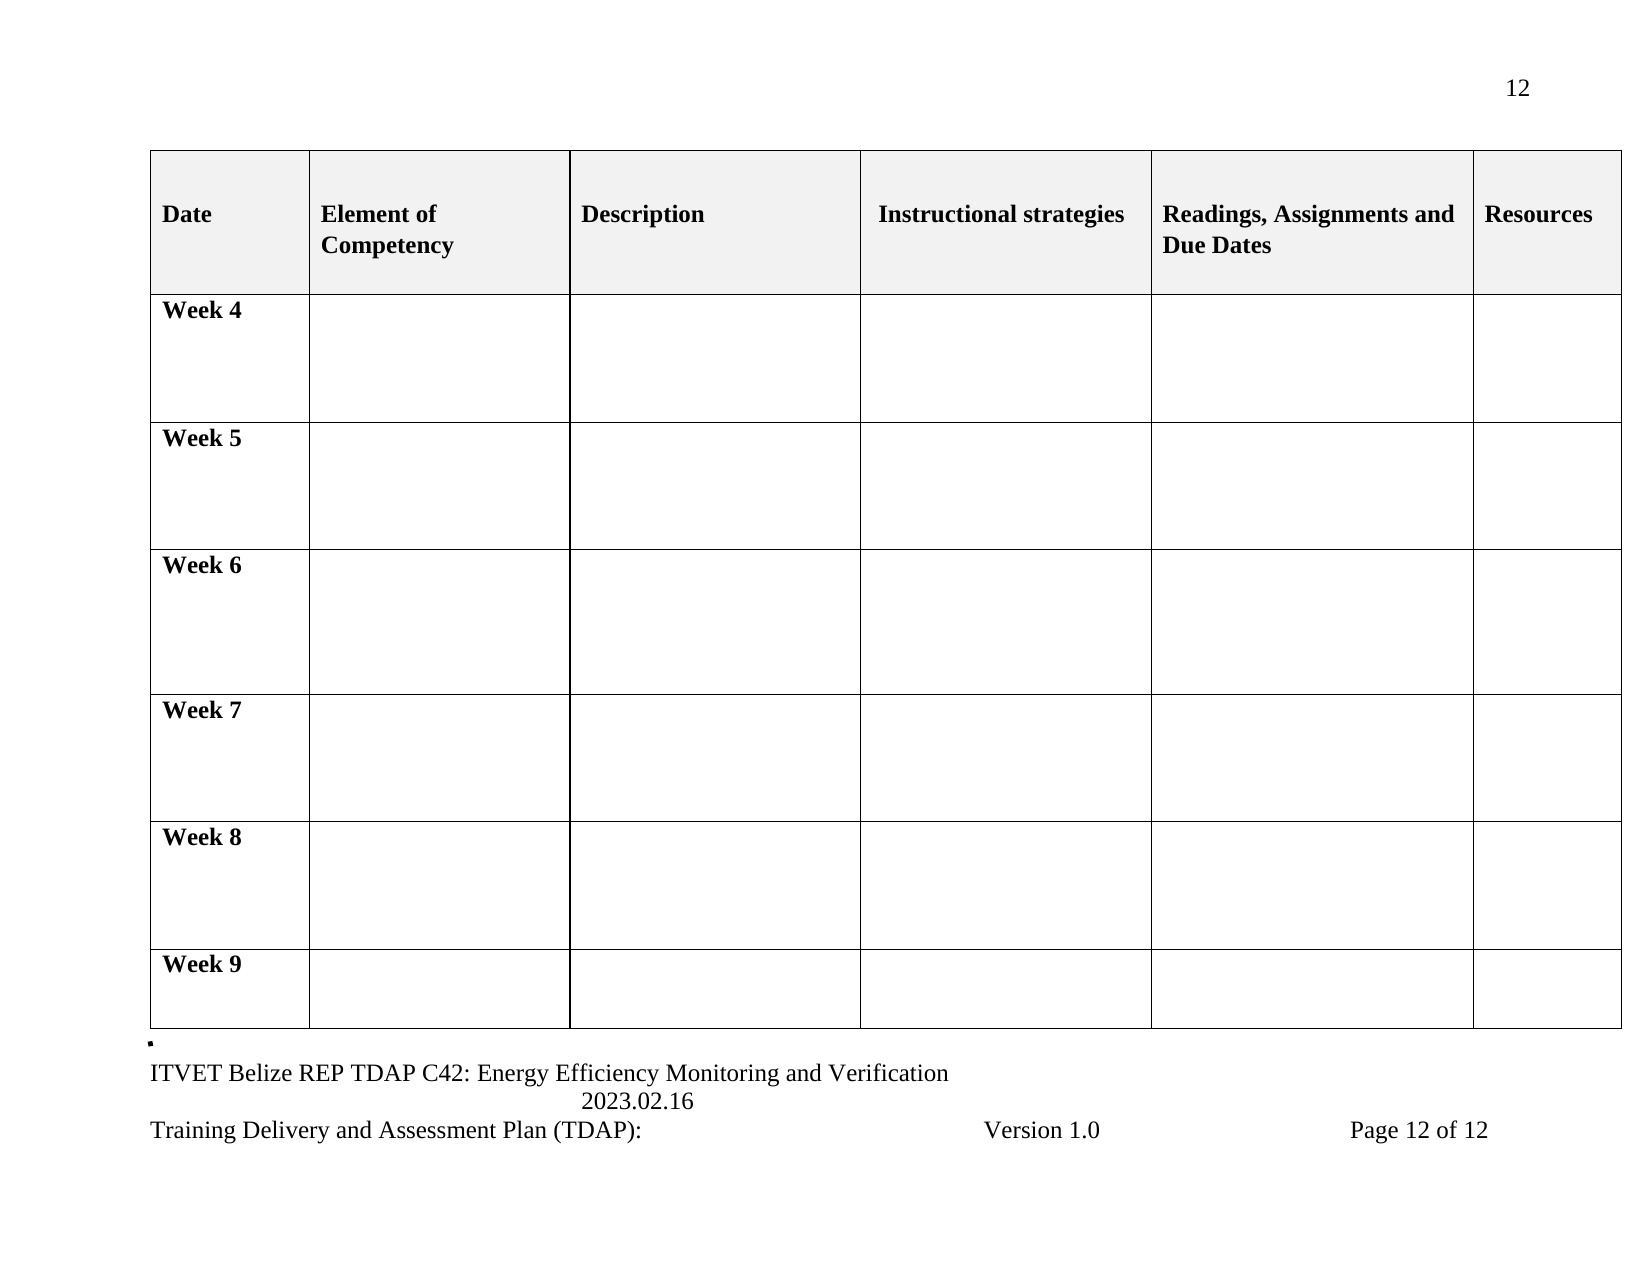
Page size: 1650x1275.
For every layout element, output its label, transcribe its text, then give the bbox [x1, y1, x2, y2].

table_header Element of Competency [310, 151, 569, 294]
table_cell [1152, 295, 1473, 422]
table_cell [571, 550, 860, 694]
table_cell [1152, 695, 1473, 821]
table_cell [571, 822, 860, 948]
table_cell [1474, 550, 1621, 694]
table_header Instructional strategies [861, 151, 1151, 294]
table_cell Week 5 [151, 423, 309, 549]
table_cell Week 6 [151, 550, 309, 694]
table_cell [861, 822, 1151, 948]
table_cell Week 8 [151, 822, 309, 948]
table_cell [1152, 950, 1473, 1028]
table_header Resources [1474, 151, 1621, 294]
table_cell [861, 423, 1151, 549]
table_cell [861, 695, 1151, 821]
table_cell [861, 550, 1151, 694]
table_cell [1152, 822, 1473, 948]
table_cell [310, 550, 569, 694]
table_cell [1474, 822, 1621, 948]
table_cell [1474, 695, 1621, 821]
table_cell [1152, 423, 1473, 549]
table_cell [1474, 423, 1621, 549]
table_cell [1474, 950, 1621, 1028]
table_cell [571, 295, 860, 422]
table_cell [310, 822, 569, 948]
table_cell [571, 950, 860, 1028]
table_cell Week 7 [151, 695, 309, 821]
table_cell [1152, 550, 1473, 694]
table_header Description [571, 151, 860, 294]
table_cell Week 4 [151, 295, 309, 422]
table_cell Week 9 [151, 950, 309, 1028]
table_cell [310, 295, 569, 422]
table_header Readings, Assignments and Due Dates [1152, 151, 1473, 294]
table_cell [310, 950, 569, 1028]
table_cell [310, 695, 569, 821]
table_cell [861, 950, 1151, 1028]
table_cell [310, 423, 569, 549]
table_cell [571, 695, 860, 821]
table_header Date [151, 151, 309, 294]
table_cell [1474, 295, 1621, 422]
table_cell [571, 423, 860, 549]
table_cell [861, 295, 1151, 422]
